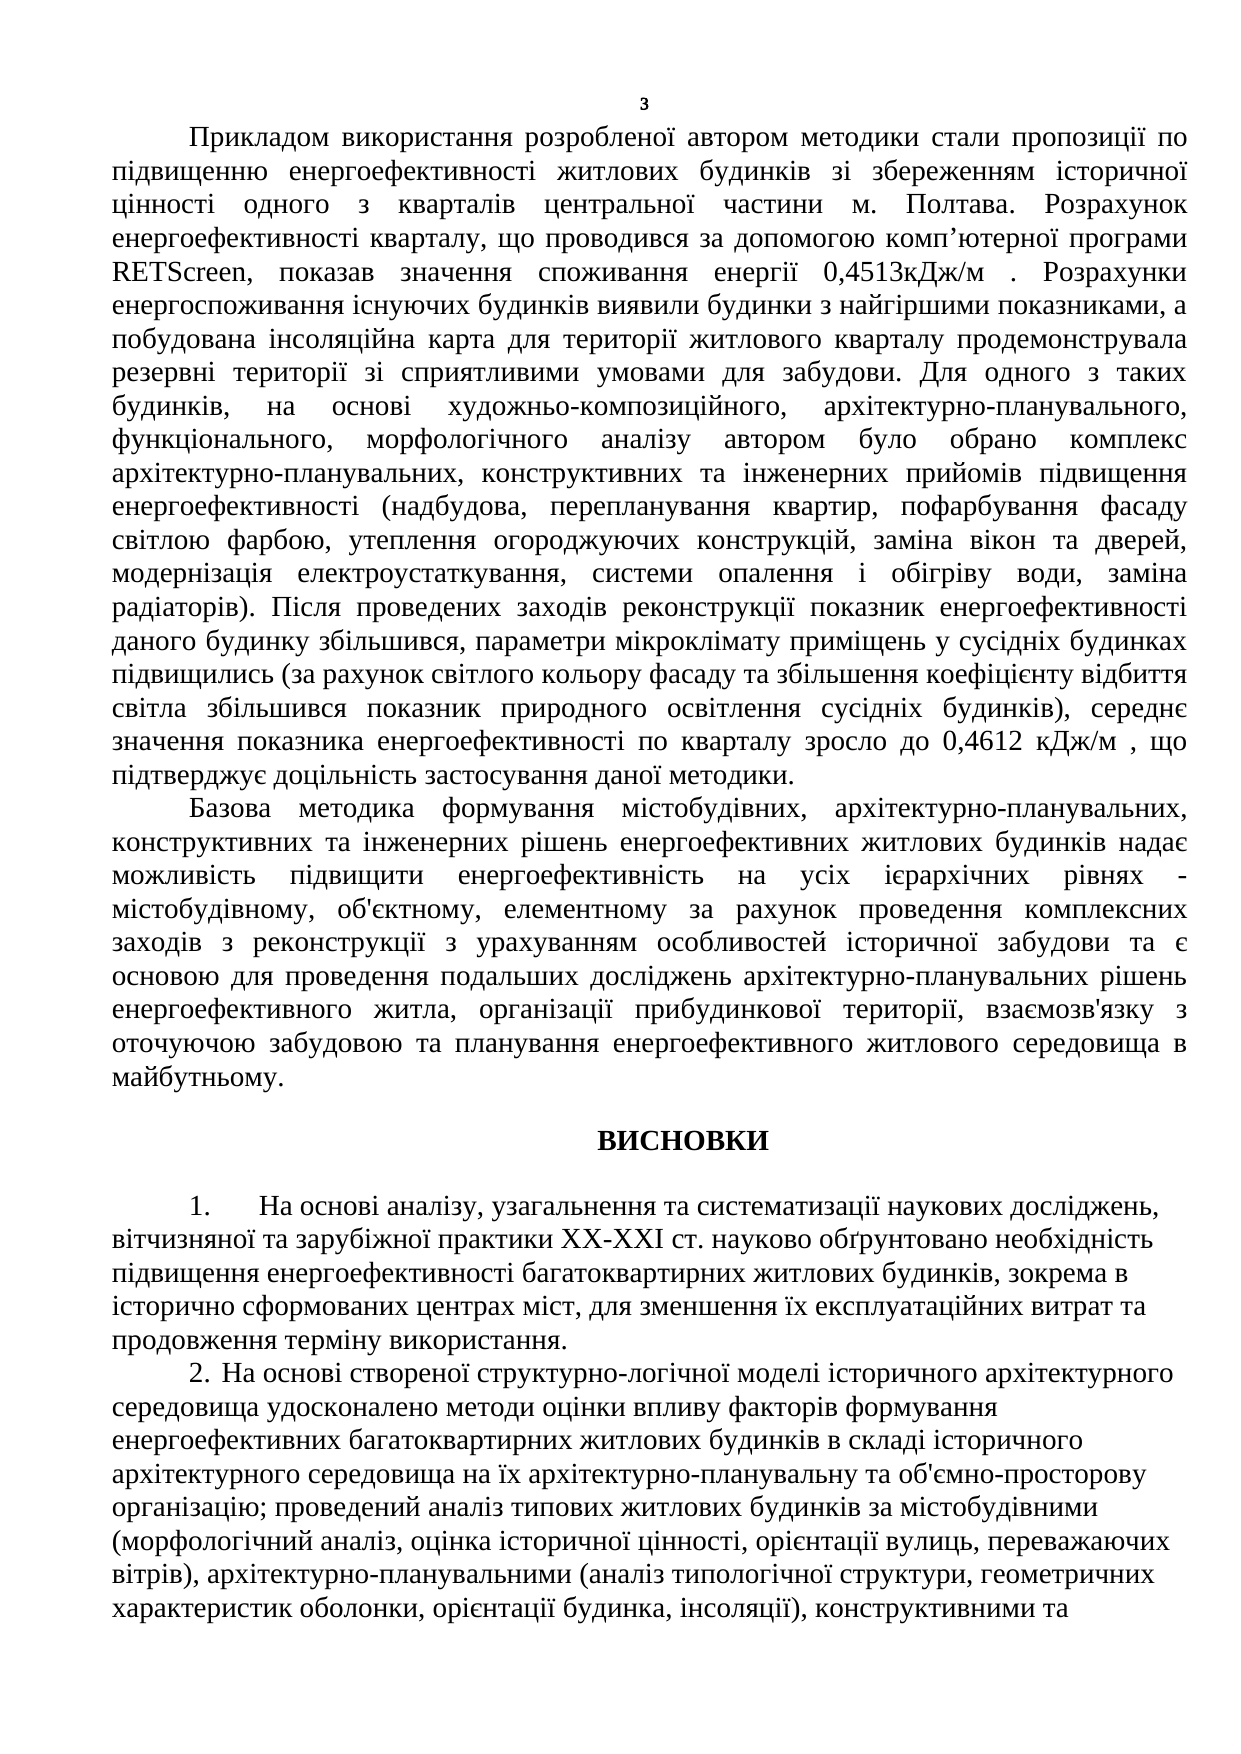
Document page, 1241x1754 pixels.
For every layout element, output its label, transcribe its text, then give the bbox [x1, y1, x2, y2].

text Прикладом використання розробленої автором методики стали пропозиції по підвищенню енергоефективності житлових будинків зі збереженням історичної цінності одного з кварталів центральної частини м. Полтава. Розрахунок енергоефективності кварталу, що проводився за допомогою комп’ютерної програми RETScreen, показав значення споживання енергії 0,4513кДж/м . Розрахунки енергоспоживання існуючих будинків виявили будинки з найгіршими показниками, а побудована інсоляційна карта для території житлового кварталу продемонструвала резервні території зі сприятливими умовами для забудови. Для одного з таких будинків, на основі художньо-композиційного, архітектурно-планувального, функціонального, морфологічного аналізу автором було обрано комплекс архітектурно-планувальних, конструктивних та інженерних прийомів підвищення енергоефективності (надбудова, перепланування квартир, пофарбування фасаду світлою фарбою, утеплення огороджуючих конструкцій, заміна вікон та дверей, модернізація електроустаткування, системи опалення і обігріву води, заміна радіаторів). Після проведених заходів реконструкції показник енергоефективності даного будинку збільшився, параметри мікроклімату приміщень у сусідніх будинках підвищились (за рахунок світлого кольору фасаду та збільшення коефіцієнту відбиття світла збільшився показник природного освітлення сусідніх будинків), середнє значення показника енергоефективності по кварталу зросло до 0,4612 кДж/м , що підтверджує доцільність застосування даної методики. [112, 120, 1188, 791]
text Базова методика формування містобудівних, архітектурно-планувальних, конструктивних та інженерних рішень енергоефективних житлових будинків надає можливість підвищити енергоефективність на усіх ієрархічних рівнях - містобудівному, об'єктному, елементному за рахунок проведення комплексних заходів з реконструкції з урахуванням особливостей історичної забудови та є основою для проведення подальших досліджень архітектурно-планувальних рішень енергоефективного житла, організації прибудинкової території, взаємозв'язку з оточуючою забудовою та планування енергоефективного житлового середовища в майбутньому. [112, 791, 1188, 1093]
text ВИСНОВКИ [597, 1127, 1188, 1157]
list На основі аналізу, узагальнення та систематизації наукових досліджень, вітчизняної та зарубіжної практики ХХ-ХХІ ст. науково обґрунтовано необхідність підвищення енергоефективності багатоквартирних житлових будинків, зокрема в історично сформованих центрах міст, для зменшення їх експлуатаційних витрат та продовження терміну використання. [112, 1188, 1188, 1356]
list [112, 1356, 1188, 1624]
